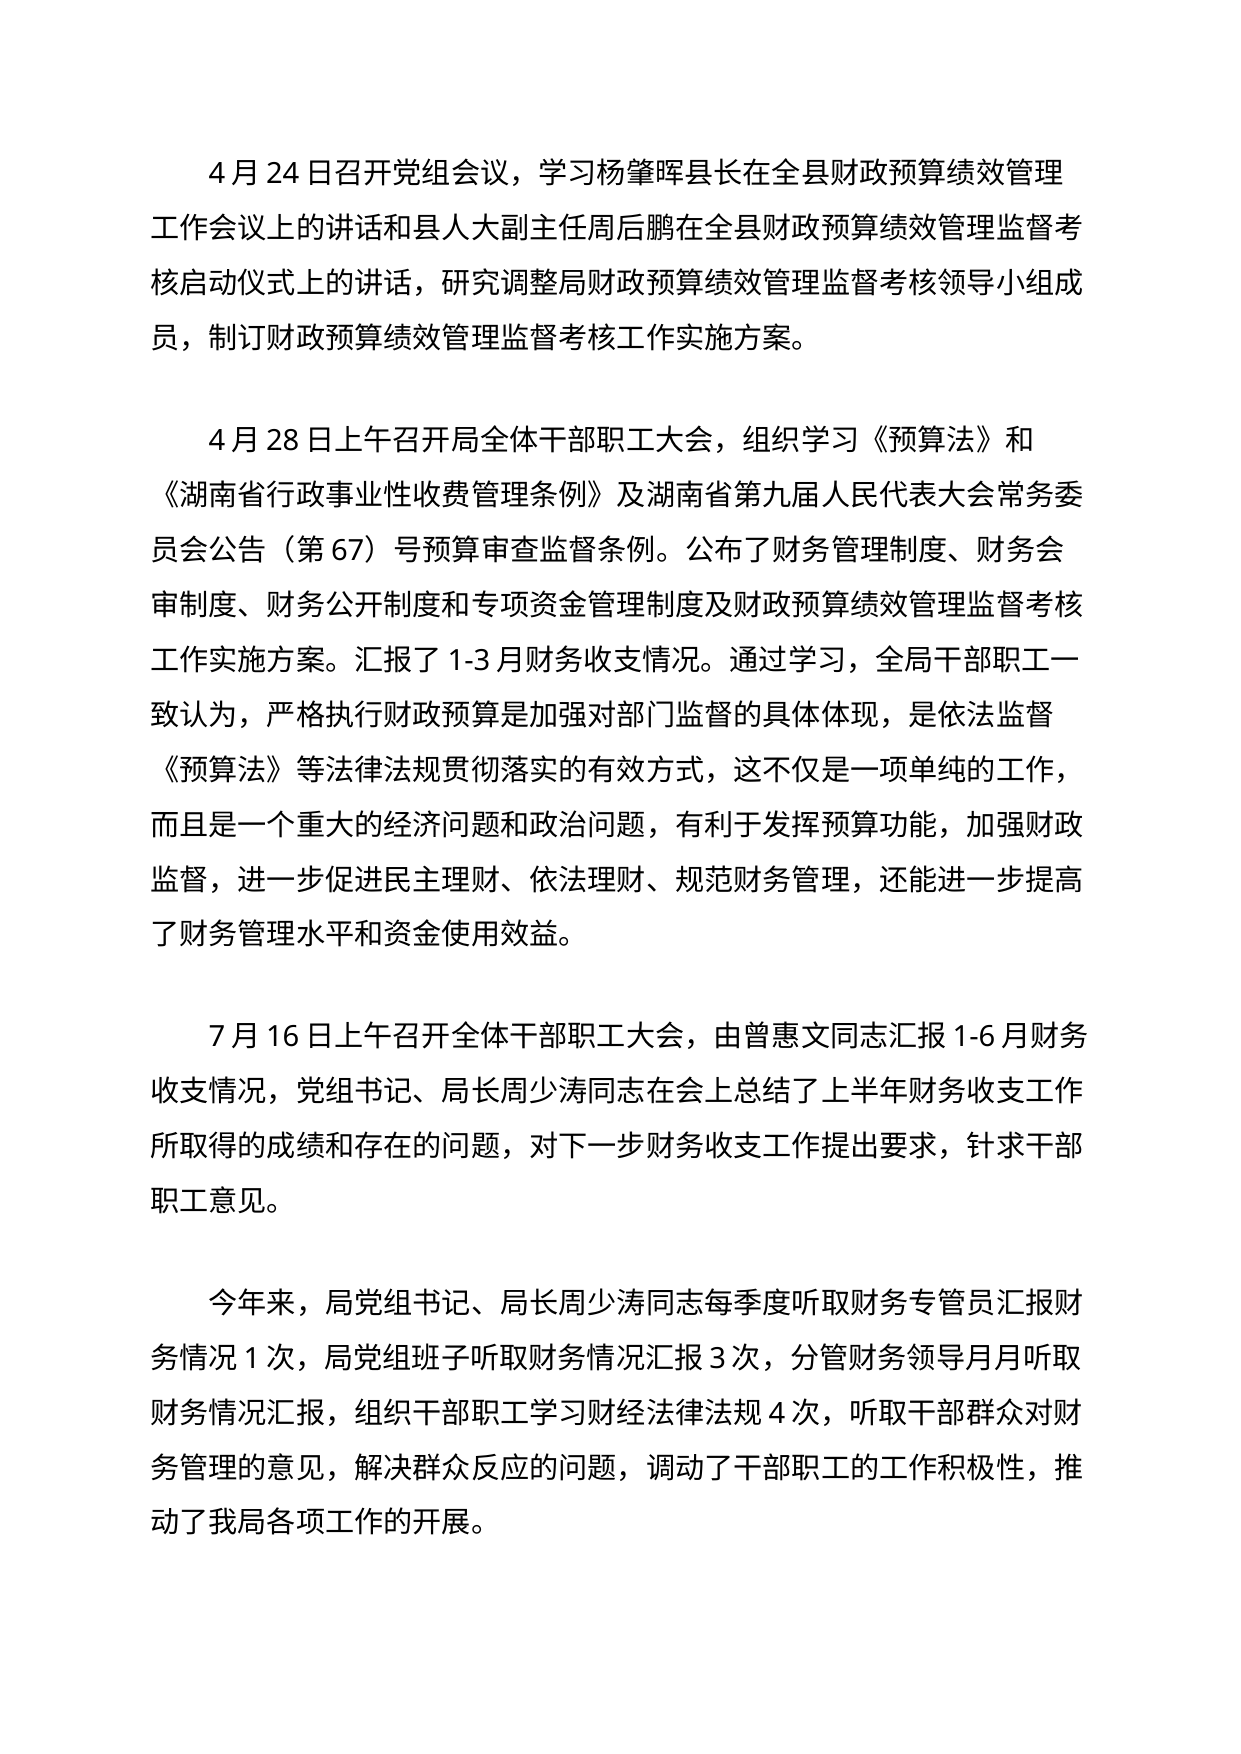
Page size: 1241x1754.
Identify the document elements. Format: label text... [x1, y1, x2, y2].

text 7月16日上午召开全体干部职工大会，由曾惠文同志汇报1-6月财务收支情况，党组书记、局长周少涛同志在会上总结了上半年财务收支工作所取得的成绩和存在的问题，对下一步财务收支工作提出要求，针求干部职工意见。 [150, 1013, 1090, 1220]
text 4月24日召开党组会议，学习杨肇晖县长在全县财政预算绩效管理工作会议上的讲话和县人大副主任周后鹏在全县财政预算绩效管理监督考核启动仪式上的讲话，研究调整局财政预算绩效管理监督考核领导小组成员，制订财政预算绩效管理监督考核工作实施方案。 [150, 150, 1090, 357]
text 今年来，局党组书记、局长周少涛同志每季度听取财务专管员汇报财务情况1次，局党组班子听取财务情况汇报3次，分管财务领导月月听取财务情况汇报，组织干部职工学习财经法律法规4次，听取干部群众对财务管理的意见，解决群众反应的问题，调动了干部职工的工作积极性，推动了我局各项工作的开展。 [150, 1279, 1090, 1541]
text 4月28日上午召开局全体干部职工大会，组织学习《预算法》和《湖南省行政事业性收费管理条例》及湖南省第九届人民代表大会常务委员会公告（第67）号预算审查监督条例。公布了财务管理制度、财务会审制度、财务公开制度和专项资金管理制度及财政预算绩效管理监督考核工作实施方案。汇报了1-3月财务收支情况。通过学习，全局干部职工一致认为，严格执行财政预算是加强对部门监督的具体体现，是依法监督《预算法》等法律法规贯彻落实的有效方式，这不仅是一项单纯的工作，而且是一个重大的经济问题和政治问题，有利于发挥预算功能，加强财政监督，进一步促进民主理财、依法理财、规范财务管理，还能进一步提高了财务管理水平和资金使用效益。 [150, 417, 1090, 953]
